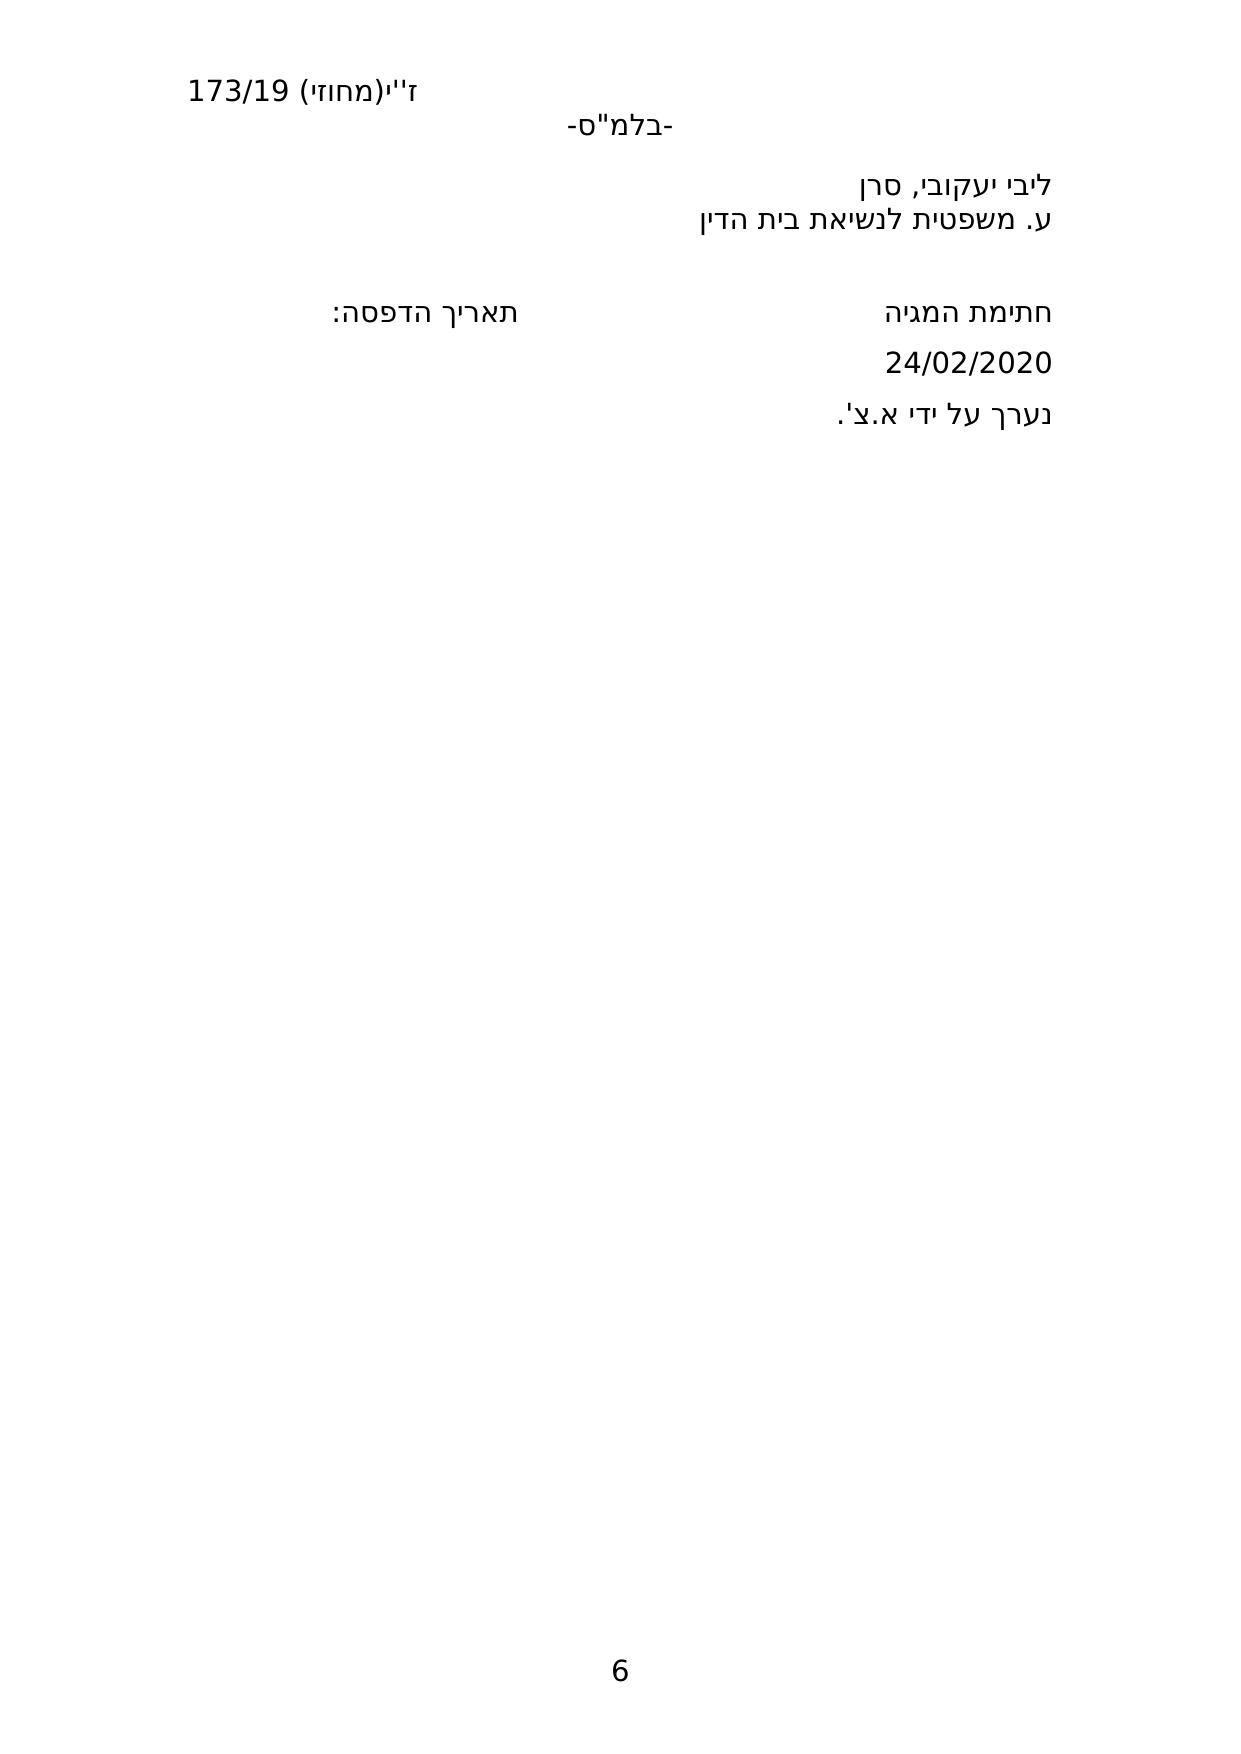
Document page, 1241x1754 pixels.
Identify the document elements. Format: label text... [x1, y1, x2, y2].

text ע. משפטית לנשיאת בית הדין [187, 202, 1053, 236]
text ליבי יעקובי, סרן [187, 168, 1053, 202]
text חתימת המגיה תאריך הדפסה: 24/02/2020 נערך על ידי א.צ'. [187, 296, 1053, 431]
